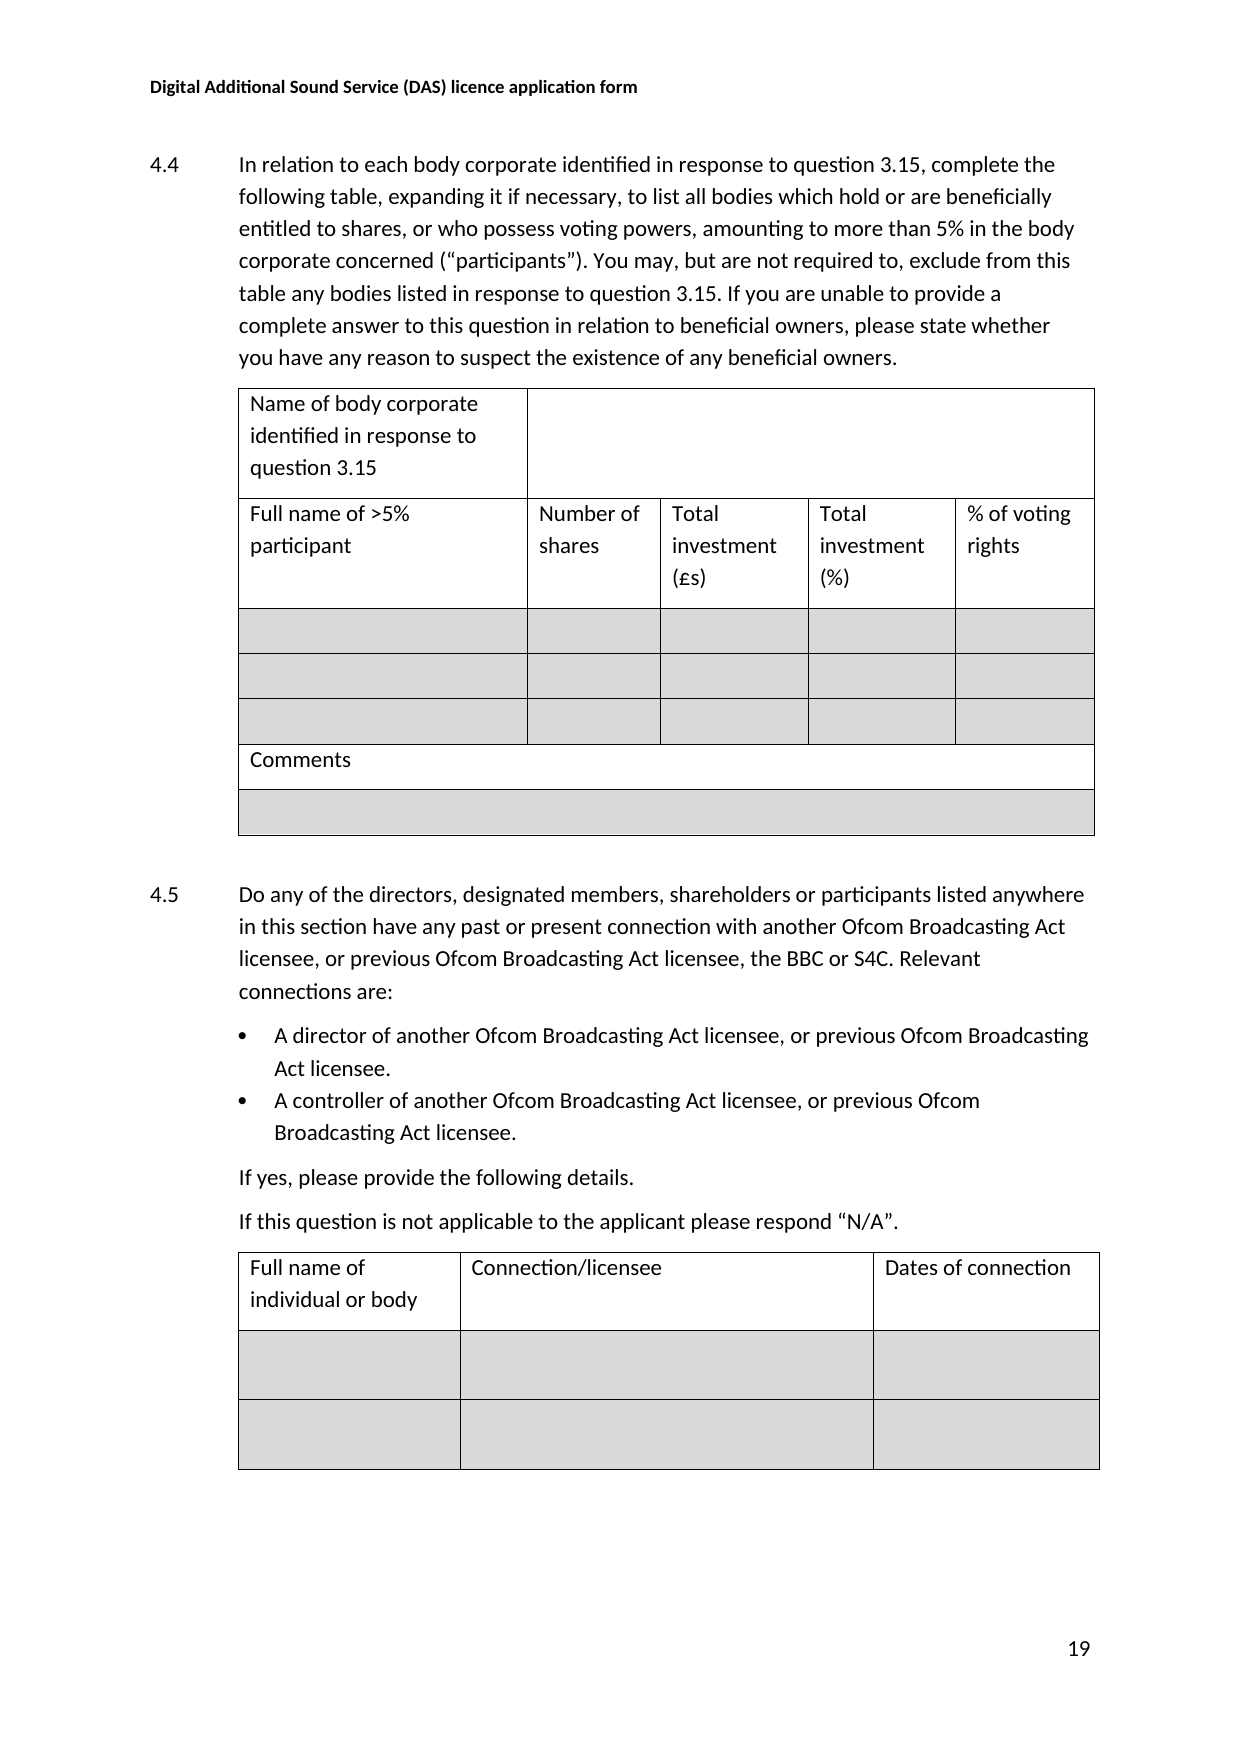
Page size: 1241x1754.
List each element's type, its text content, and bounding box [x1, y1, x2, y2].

table_cell [239, 790, 1094, 834]
table_cell Total investment (%) [809, 499, 955, 607]
table_cell Total investment (£s) [661, 499, 808, 607]
table_cell [661, 699, 808, 744]
table_header Full name of individual or body [239, 1253, 460, 1330]
table_header [528, 389, 1094, 498]
table_cell [956, 699, 1094, 744]
table_cell [956, 654, 1094, 698]
table_cell [661, 609, 808, 653]
table_cell Number of shares [528, 499, 660, 607]
list A director of another Ofcom Broadcasting Act licensee, or previous Ofcom Broadcasting Act licensee. [239, 1021, 1090, 1082]
table_cell % of voting rights [956, 499, 1094, 607]
table_cell [809, 699, 955, 744]
table_cell [661, 654, 808, 698]
list A controller of another Ofcom Broadcasting Act licensee, or previous Ofcom Broadcasting Act licensee. [239, 1086, 1090, 1146]
table_cell [239, 699, 527, 744]
table_cell [528, 699, 660, 744]
text If yes, please provide the following details. [239, 1163, 1090, 1191]
table_cell [809, 654, 955, 698]
table_cell [956, 609, 1094, 653]
table_header Name of body corporate identified in response to question 3.15 [239, 389, 527, 498]
table_cell [239, 1331, 460, 1399]
list Do any of the directors, designated members, shareholders or participants listed anywhere in this section have any past or present connection with another Ofcom Broadcasting Act licensee, or previous Ofcom Broadcasting Act licensee, the BBC or S4C. Relevant connections are: [150, 880, 1090, 1005]
table_cell Comments [239, 745, 1094, 789]
table_cell [239, 654, 527, 698]
table_cell [461, 1400, 873, 1469]
table_cell [809, 609, 955, 653]
list In relation to each body corporate identified in response to question 3.15, complete the following table, expanding it if necessary, to list all bodies which hold or are beneficially entitled to shares, or who possess voting powers, amounting to more than 5% in the body corporate concerned (“participants”). You may, but are not required to, exclude from this table any bodies listed in response to question 3.15. If you are unable to provide a complete answer to this question in relation to beneficial owners, please state whether you have any reason to suspect the existence of any beneficial owners. [150, 150, 1090, 371]
table_header Dates of connection [874, 1253, 1099, 1330]
table_cell [528, 654, 660, 698]
table_cell [239, 1400, 460, 1469]
table_cell Full name of >5% participant [239, 499, 527, 607]
text If this question is not applicable to the applicant please respond “N/A”. [239, 1207, 1090, 1235]
table_cell [528, 609, 660, 653]
table_cell [239, 609, 527, 653]
table_cell [874, 1331, 1099, 1399]
table_header Connection/licensee [461, 1253, 873, 1330]
table_cell [874, 1400, 1099, 1469]
table_cell [461, 1331, 873, 1399]
